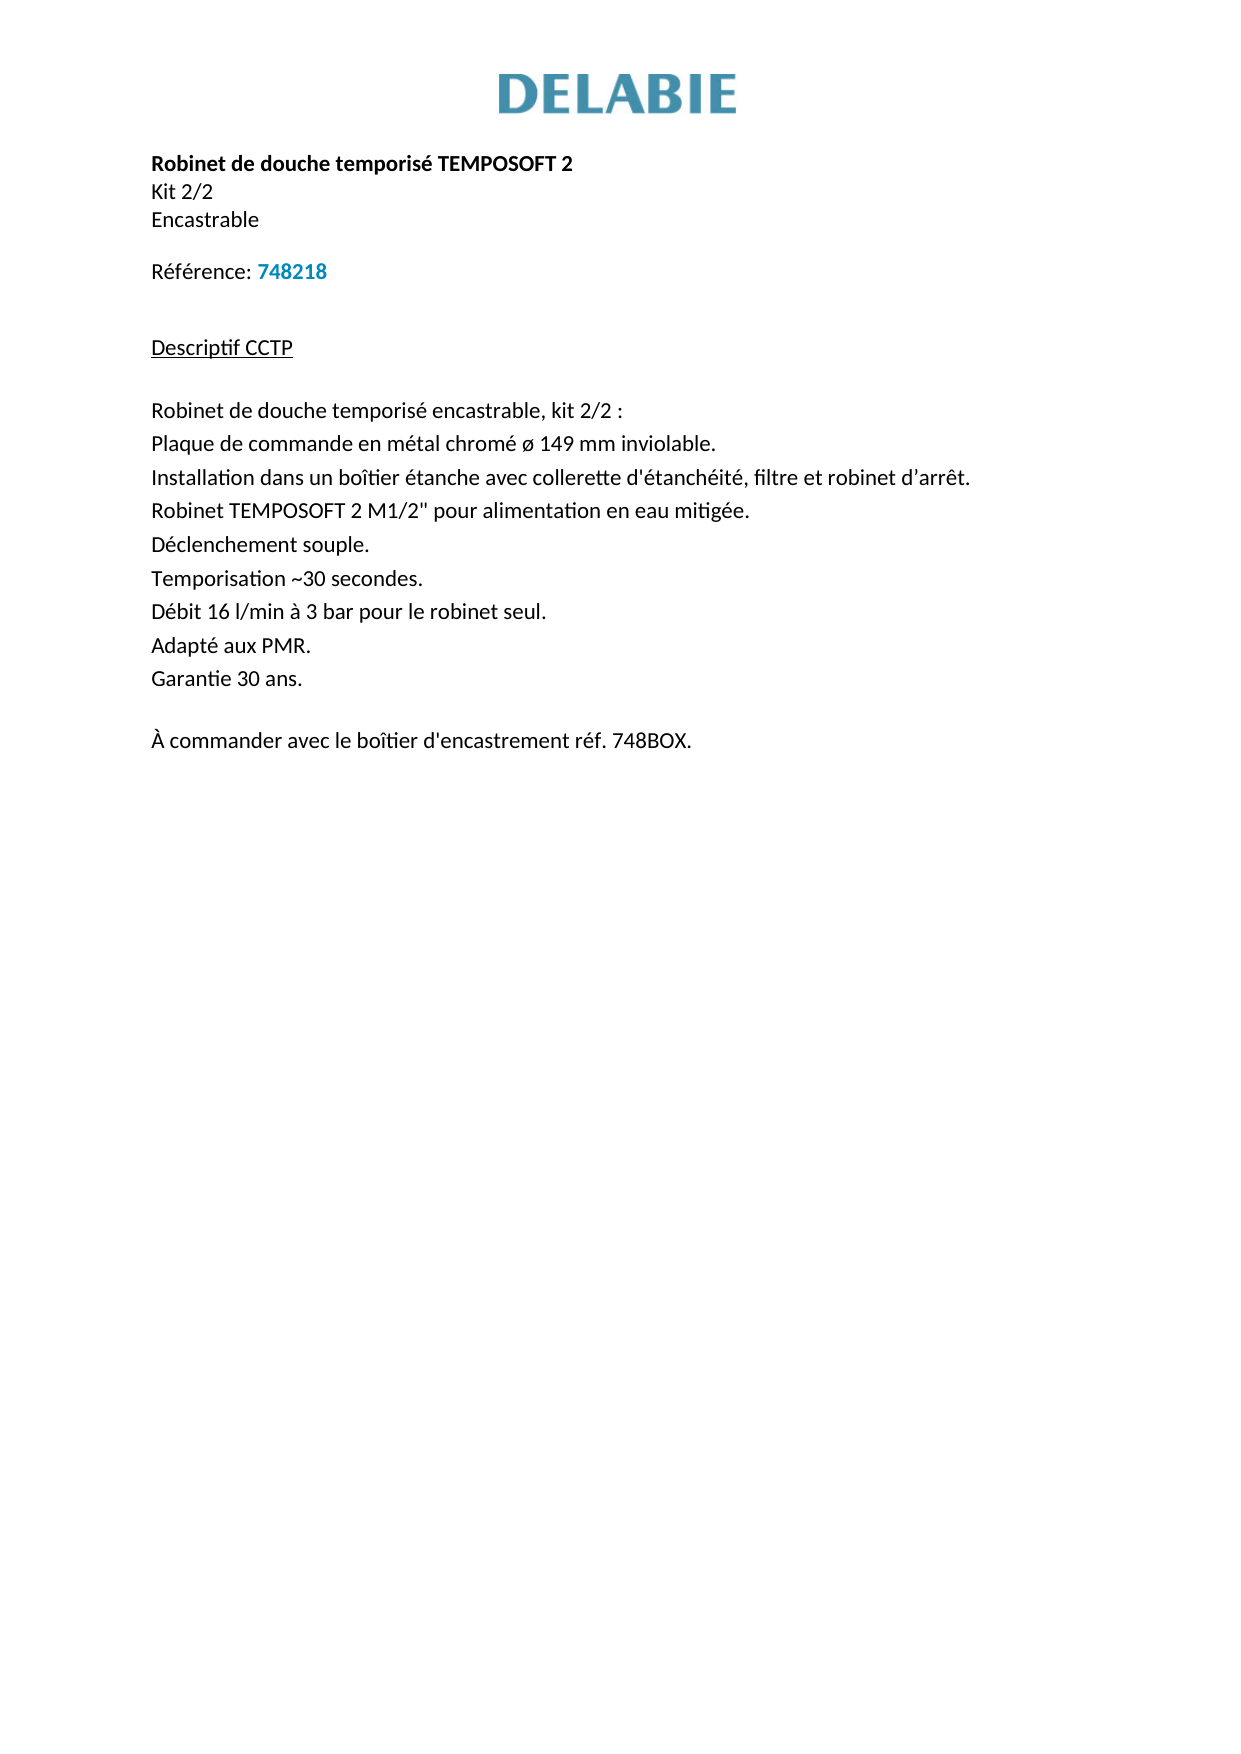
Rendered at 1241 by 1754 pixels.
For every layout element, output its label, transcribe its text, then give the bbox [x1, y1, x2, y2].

text Temporisation ~30 secondes. [151, 564, 1084, 592]
picture [497, 74, 738, 114]
text Installation dans un boîtier étanche avec collerette d'étanchéité, filtre et robinet d’arrêt. [151, 463, 1084, 491]
text Déclenchement souple. [151, 530, 1084, 558]
text Référence: 748218 [151, 257, 1084, 285]
text Kit 2/2 [151, 177, 1084, 205]
text À commander avec le boîtier d'encastrement réf. 748BOX. [151, 727, 1084, 755]
text Plaque de commande en métal chromé ø 149 mm inviolable. [151, 429, 1084, 458]
text Robinet de douche temporisé TEMPOSOFT 2 [151, 149, 1084, 177]
text Robinet TEMPOSOFT 2 M1/2" pour alimentation en eau mitigée. [151, 497, 1084, 525]
text Garantie 30 ans. [151, 664, 1084, 692]
text Encastrable [151, 205, 1084, 233]
text Descriptif CCTP [151, 333, 1084, 361]
text Robinet de douche temporisé encastrable, kit 2/2 : [151, 396, 1084, 424]
text Débit 16 l/min à 3 bar pour le robinet seul. [151, 597, 1084, 625]
text Adapté aux PMR. [151, 631, 1084, 659]
